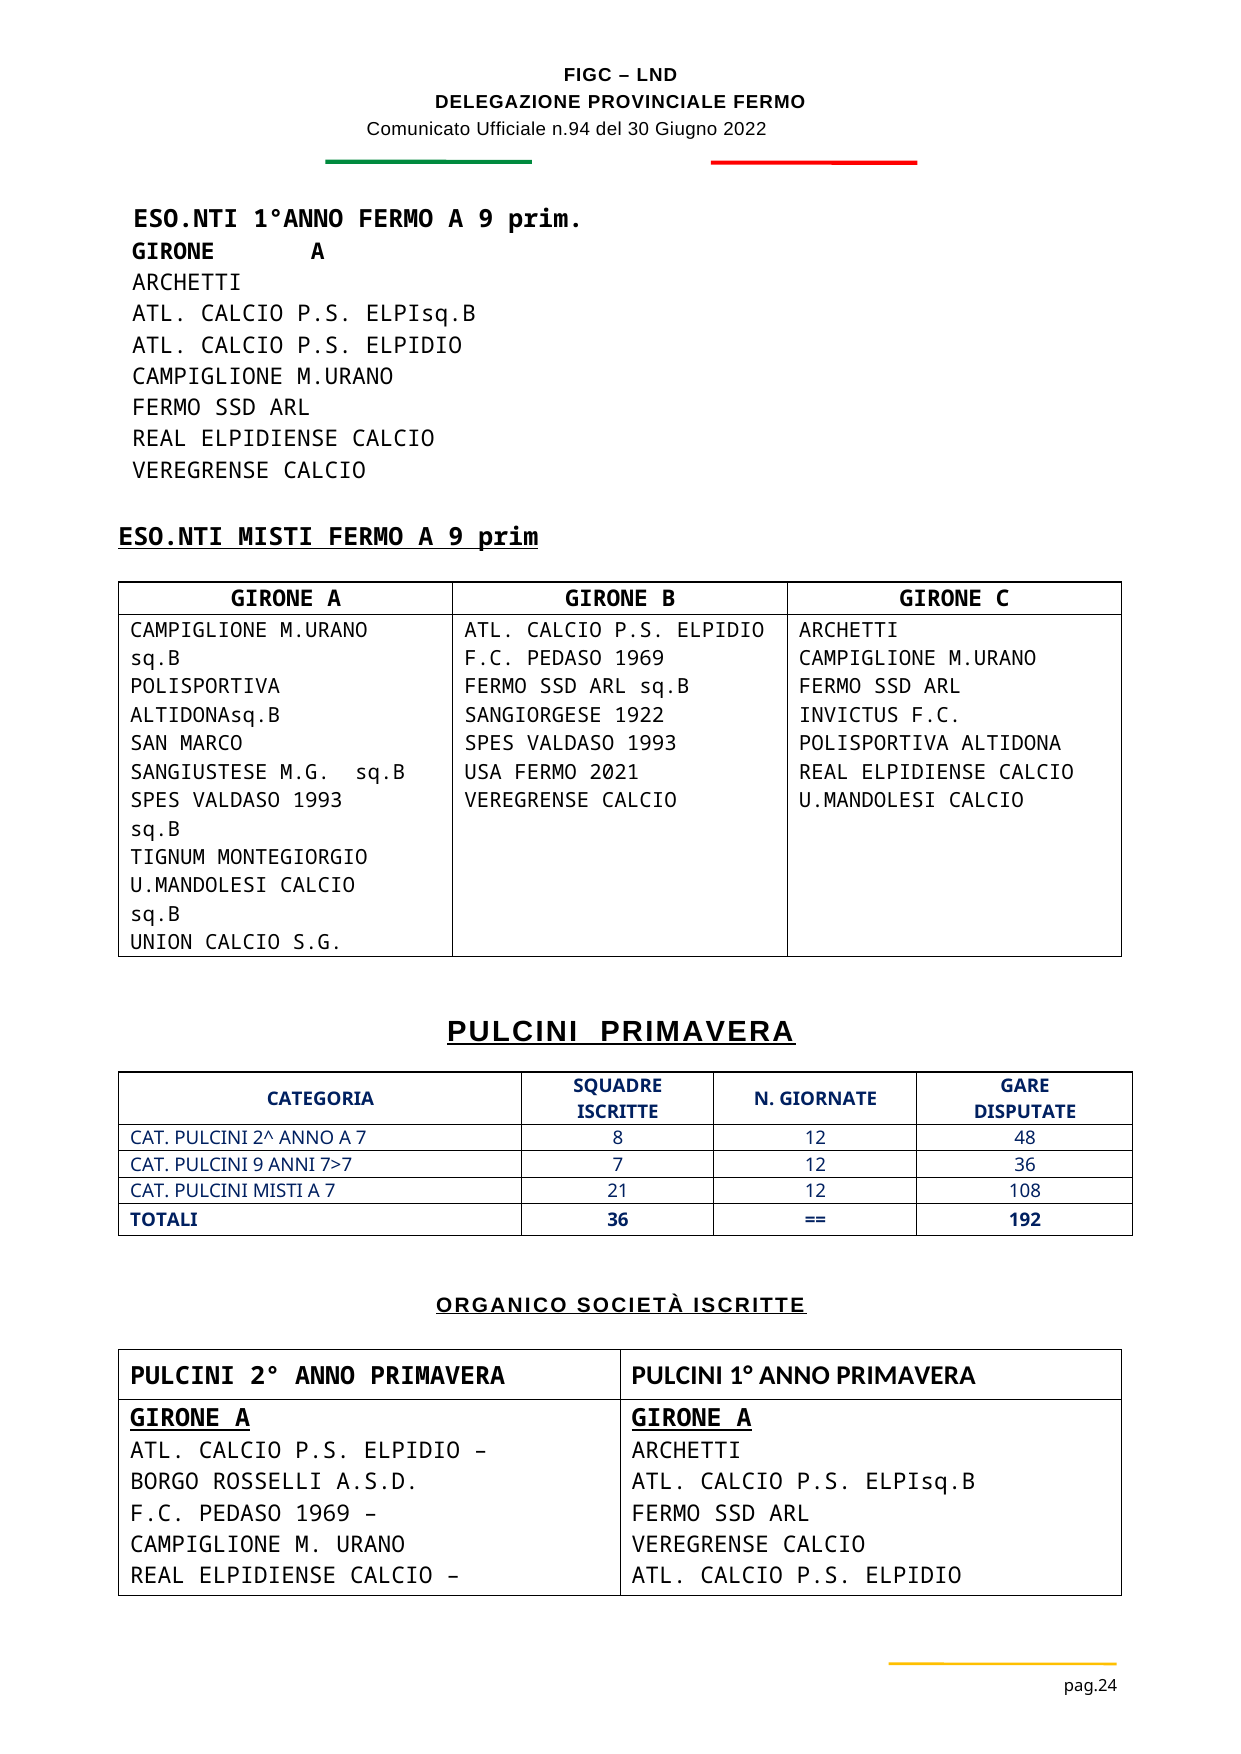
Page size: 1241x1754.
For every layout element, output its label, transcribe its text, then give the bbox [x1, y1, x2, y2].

table_header GIRONE A [119, 583, 452, 614]
table_cell TOTALI [119, 1204, 521, 1234]
text ATL. CALCIO P.S. ELPIsq.B [118, 297, 1122, 328]
table_cell ATL. CALCIO P.S. ELPIDIO F.C. PEDASO 1969 FERMO SSD ARL sq.B SANGIORGESE 1922 SPES VALDASO 1993 USA FERMO 2021 VEREGRENSE CALCIO [453, 615, 787, 956]
text ORGANICO SOCIETà ISCRITTE [118, 1292, 1122, 1316]
table_cell == [714, 1204, 916, 1234]
table_cell 7 [522, 1151, 713, 1177]
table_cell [119, 1400, 620, 1595]
table_cell 21 [522, 1178, 713, 1203]
table_header PULCINI 1° ANNO PRIMAVERA [621, 1350, 1121, 1399]
table_header GARE DISPUTATE [917, 1073, 1132, 1123]
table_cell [621, 1400, 1121, 1595]
table_header SQUADRE ISCRITTE [522, 1073, 713, 1123]
text ESO.NTI 1°ANNO FERMO A 9 prim. [118, 201, 1122, 235]
table_cell 12 [714, 1125, 916, 1150]
table_cell 8 [522, 1125, 713, 1150]
table_cell 36 [522, 1204, 713, 1234]
text ARCHETTI [118, 266, 1122, 297]
table_cell 108 [917, 1178, 1132, 1203]
table_header PULCINI 2° ANNO PRIMAVERA [119, 1350, 620, 1399]
table_cell 192 [917, 1204, 1132, 1234]
table_header N. GIORNATE [714, 1073, 916, 1123]
text CAMPIGLIONE M.URANO [118, 360, 1122, 391]
table_header CATEGORIA [119, 1073, 521, 1123]
table_header GIRONE B [453, 583, 787, 614]
table_cell 36 [917, 1151, 1132, 1177]
text VEREGRENSE CALCIO [118, 453, 1122, 485]
text REAL ELPIDIENSE CALCIO [118, 422, 1122, 453]
text PULCINI PRIMAVERA [118, 1014, 1122, 1047]
table_cell 12 [714, 1151, 916, 1177]
table_cell CAT. PULCINI 9 ANNI 7>7 [119, 1151, 521, 1177]
table_cell CAT. PULCINI 2^ ANNO A 7 [119, 1125, 521, 1150]
table_cell 48 [917, 1125, 1132, 1150]
table_cell CAT. PULCINI MISTI A 7 [119, 1178, 521, 1203]
text ATL. CALCIO P.S. ELPIDIO [118, 328, 1122, 360]
table_cell CAMPIGLIONE M.URANO sq.B POLISPORTIVA ALTIDONAsq.B SAN MARCO SANGIUSTESE M.G. sq.B SPES VALDASO 1993 sq.B TIGNUM MONTEGIORGIO U.MANDOLESI CALCIO sq.B UNION CALCIO S.G. [119, 615, 452, 956]
table_cell 12 [714, 1178, 916, 1203]
text FERMO SSD ARL [118, 391, 1122, 422]
text ESO.NTI MISTI FERMO A 9 prim [118, 519, 1122, 553]
table_header GIRONE C [788, 583, 1121, 614]
text GIRONE A [118, 235, 1122, 266]
table_cell ARCHETTI CAMPIGLIONE M.URANO FERMO SSD ARL INVICTUS F.C. POLISPORTIVA ALTIDONA REAL ELPIDIENSE CALCIO U.MANDOLESI CALCIO [788, 615, 1121, 956]
